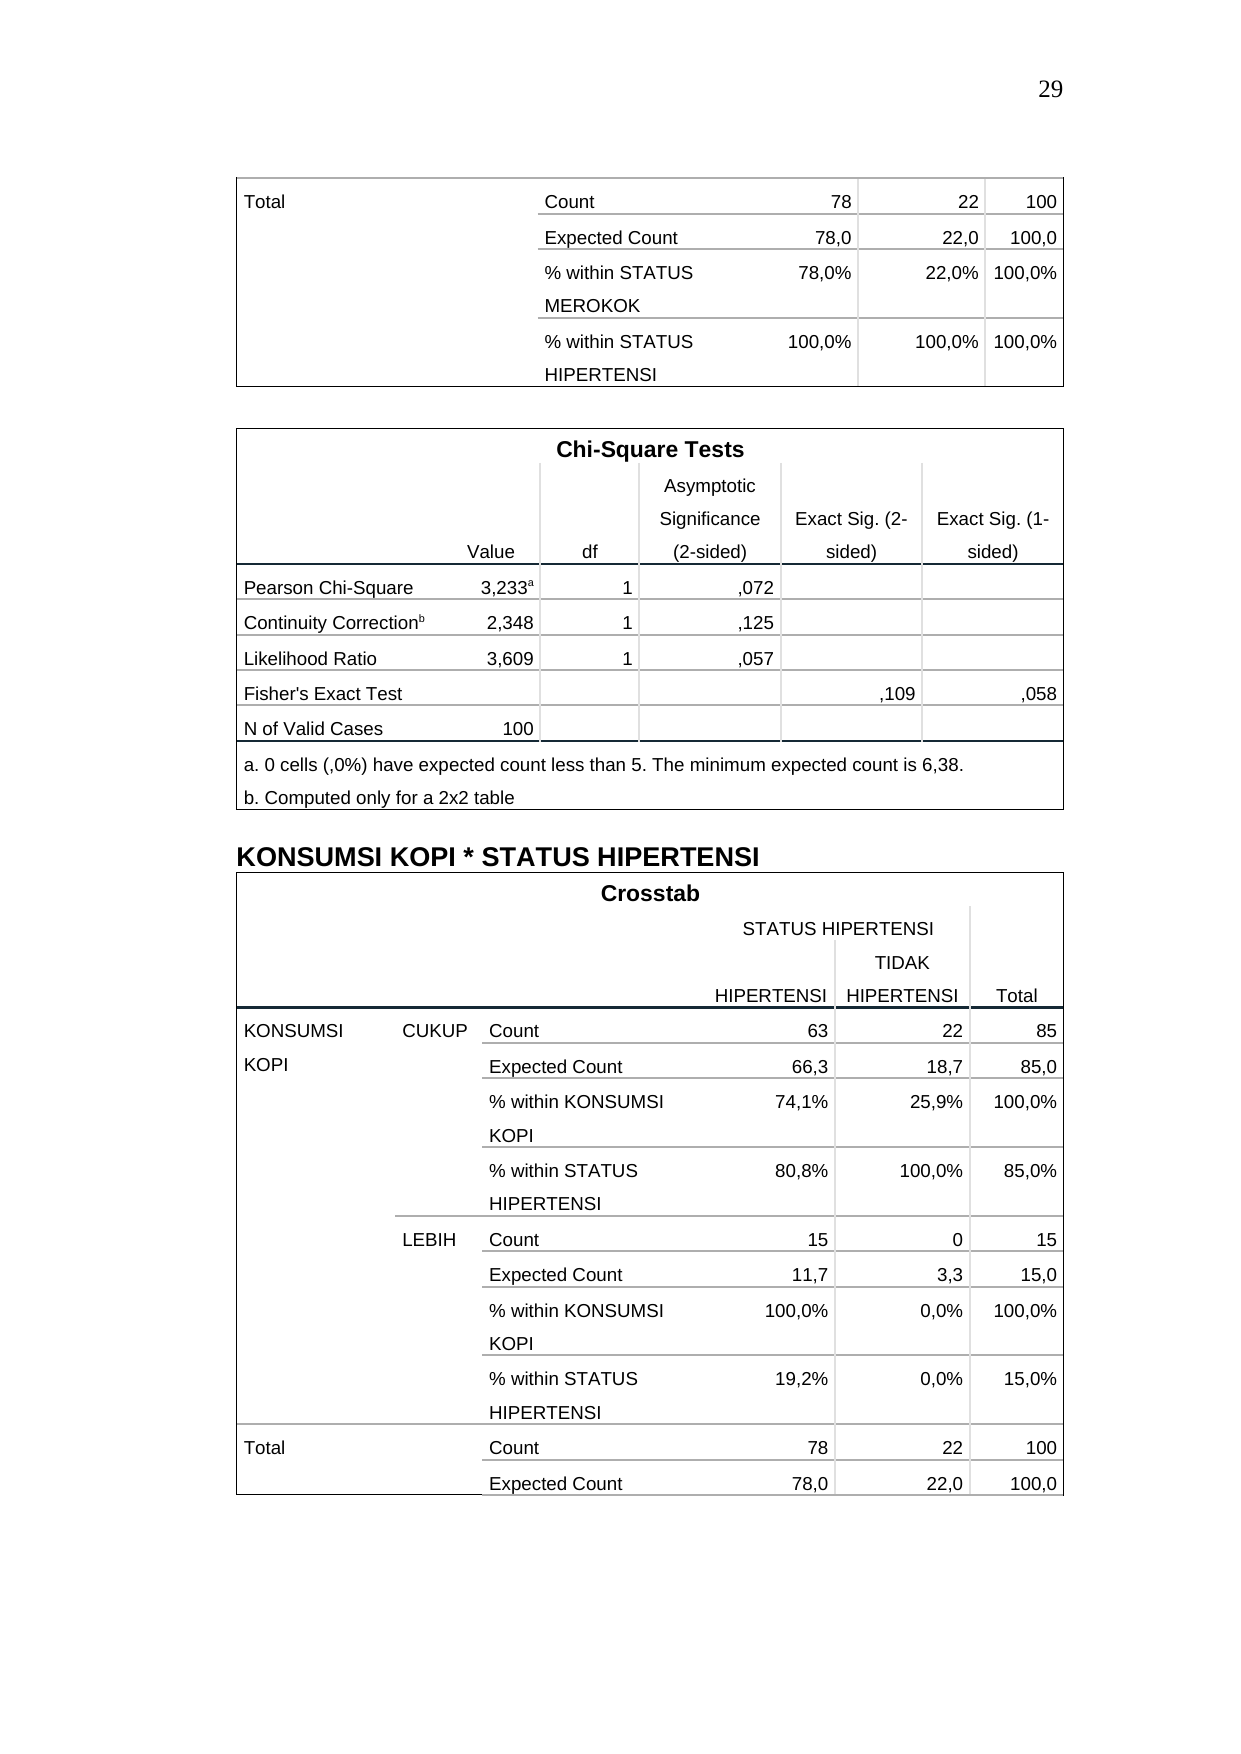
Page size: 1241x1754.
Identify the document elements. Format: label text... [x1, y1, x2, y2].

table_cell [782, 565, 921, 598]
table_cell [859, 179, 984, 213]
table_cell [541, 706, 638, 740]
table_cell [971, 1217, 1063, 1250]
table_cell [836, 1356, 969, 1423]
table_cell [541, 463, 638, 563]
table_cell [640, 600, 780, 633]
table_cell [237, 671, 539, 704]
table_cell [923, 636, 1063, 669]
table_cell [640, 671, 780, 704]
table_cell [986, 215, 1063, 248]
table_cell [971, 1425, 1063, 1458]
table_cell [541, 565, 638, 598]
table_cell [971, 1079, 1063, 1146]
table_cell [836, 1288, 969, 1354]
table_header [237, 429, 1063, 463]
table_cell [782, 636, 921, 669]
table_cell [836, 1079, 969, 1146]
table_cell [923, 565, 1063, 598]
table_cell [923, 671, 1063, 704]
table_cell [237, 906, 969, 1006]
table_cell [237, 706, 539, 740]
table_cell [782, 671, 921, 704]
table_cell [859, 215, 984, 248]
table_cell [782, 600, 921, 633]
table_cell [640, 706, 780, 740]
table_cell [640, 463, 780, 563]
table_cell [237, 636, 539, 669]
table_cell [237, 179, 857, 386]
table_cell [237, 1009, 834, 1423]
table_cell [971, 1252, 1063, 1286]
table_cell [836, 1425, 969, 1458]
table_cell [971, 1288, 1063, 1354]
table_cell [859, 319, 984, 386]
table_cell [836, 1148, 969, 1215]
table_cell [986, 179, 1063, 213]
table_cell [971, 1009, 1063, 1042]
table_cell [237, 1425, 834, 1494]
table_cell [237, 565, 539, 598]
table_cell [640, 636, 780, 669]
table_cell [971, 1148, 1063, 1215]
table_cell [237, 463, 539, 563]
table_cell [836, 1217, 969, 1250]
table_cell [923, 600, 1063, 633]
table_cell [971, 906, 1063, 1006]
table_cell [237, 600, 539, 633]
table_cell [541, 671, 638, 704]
text KONSUMSI KOPI * STATUS HIPERTENSI [236, 841, 1063, 872]
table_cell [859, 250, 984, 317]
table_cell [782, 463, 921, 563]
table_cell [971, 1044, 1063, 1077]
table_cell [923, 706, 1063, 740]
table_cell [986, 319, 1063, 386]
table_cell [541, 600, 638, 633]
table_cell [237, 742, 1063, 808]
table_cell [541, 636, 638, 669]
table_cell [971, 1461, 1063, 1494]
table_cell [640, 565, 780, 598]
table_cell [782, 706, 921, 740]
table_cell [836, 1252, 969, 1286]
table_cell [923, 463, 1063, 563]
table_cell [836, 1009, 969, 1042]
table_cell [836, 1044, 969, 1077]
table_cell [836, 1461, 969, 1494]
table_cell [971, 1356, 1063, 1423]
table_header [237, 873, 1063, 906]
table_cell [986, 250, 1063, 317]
